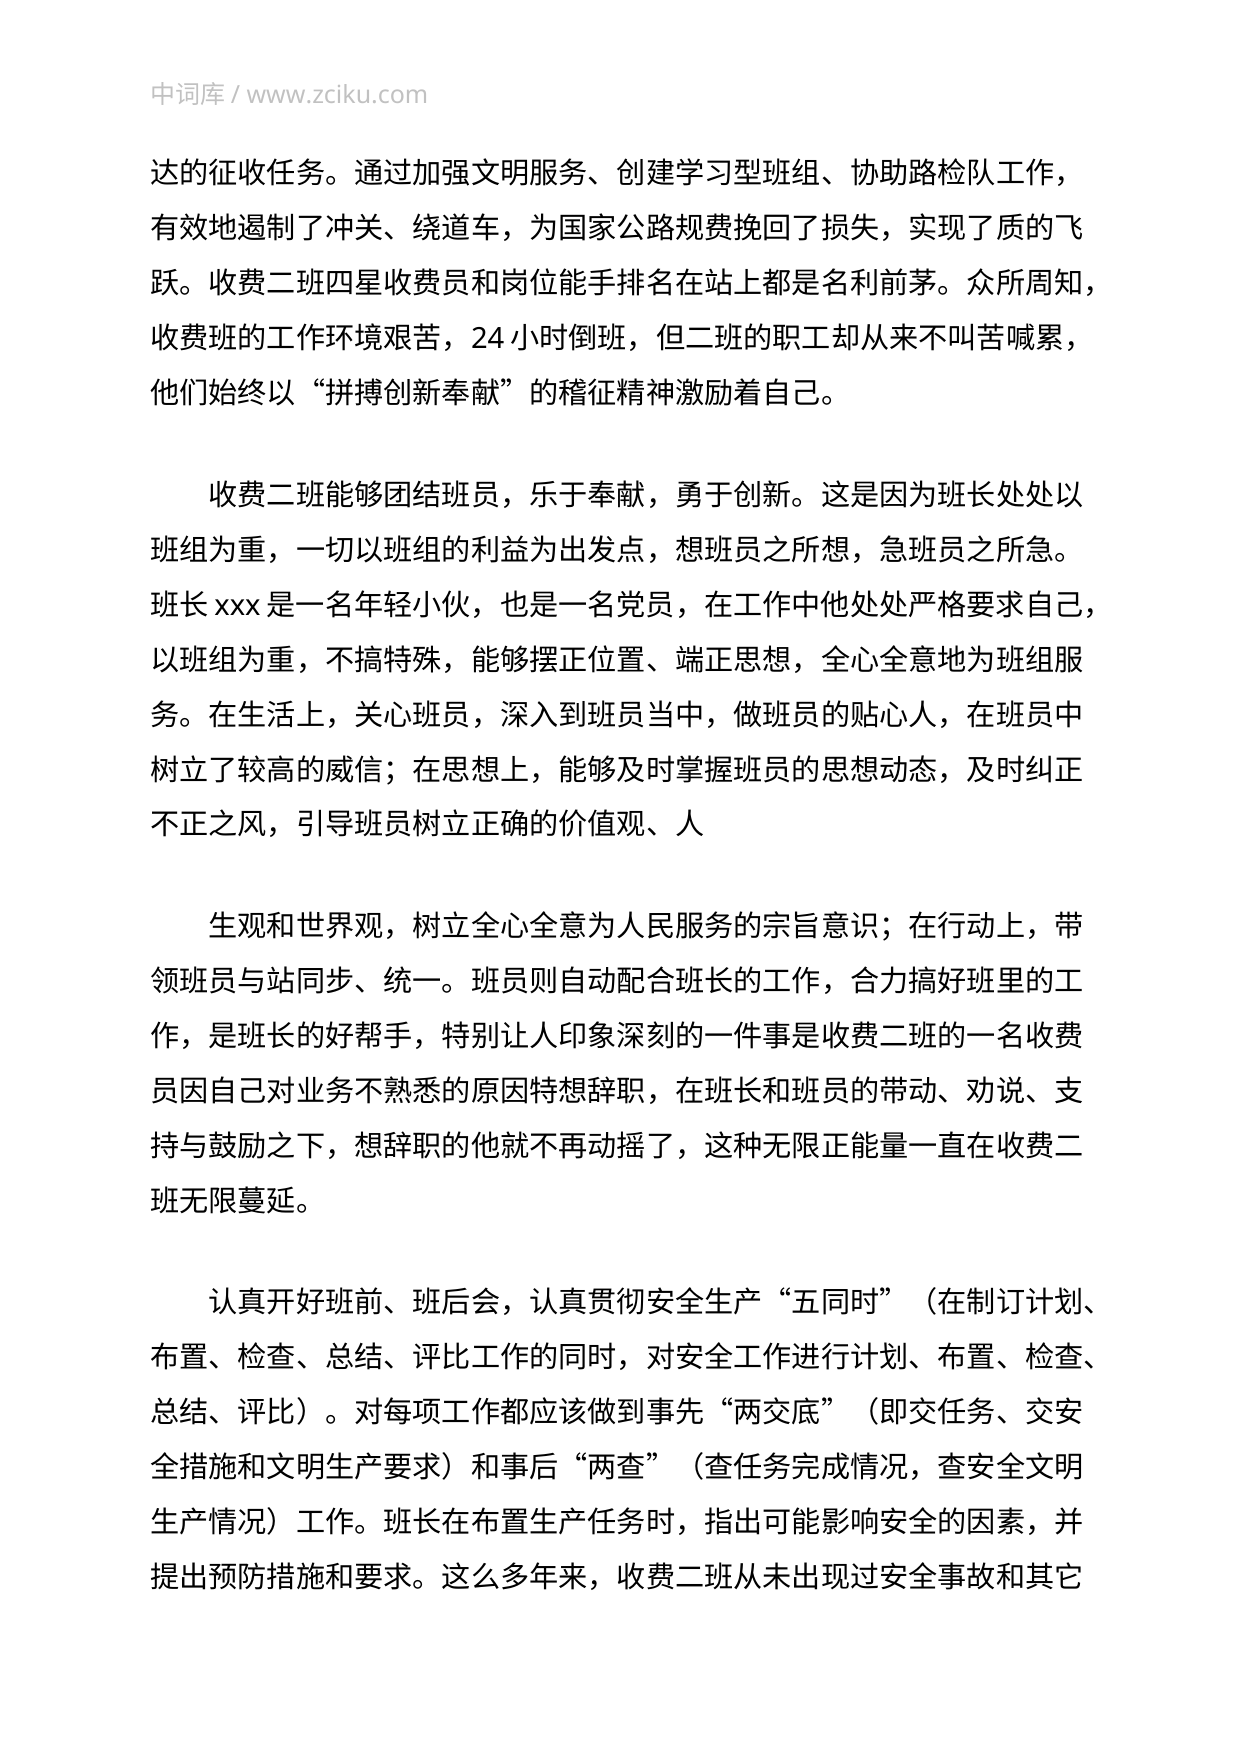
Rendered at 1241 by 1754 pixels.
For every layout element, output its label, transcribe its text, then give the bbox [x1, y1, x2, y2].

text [150, 150, 1090, 412]
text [150, 1279, 1090, 1596]
text 生观和世界观，树立全心全意为人民服务的宗旨意识；在行动上，带领班员与站同步、统一。班员则自动配合班长的工作，合力搞好班里的工作，是班长的好帮手，特别让人印象深刻的一件事是收费二班的一名收费员因自己对业务不熟悉的原因特想辞职，在班长和班员的带动、劝说、支持与鼓励之下，想辞职的他就不再动摇了，这种无限正能量一直在收费二班无限蔓延。 [150, 903, 1090, 1219]
text 收费二班能够团结班员，乐于奉献，勇于创新。这是因为班长处处以班组为重，一切以班组的利益为出发点，想班员之所想，急班员之所急。班长xxx是一名年轻小伙，也是一名党员，在工作中他处处严格要求自己，以班组为重，不搞特殊，能够摆正位置、端正思想，全心全意地为班组服务。在生活上，关心班员，深入到班员当中，做班员的贴心人，在班员中树立了较高的威信；在思想上，能够及时掌握班员的思想动态，及时纠正不正之风，引导班员树立正确的价值观、人 [150, 471, 1090, 843]
